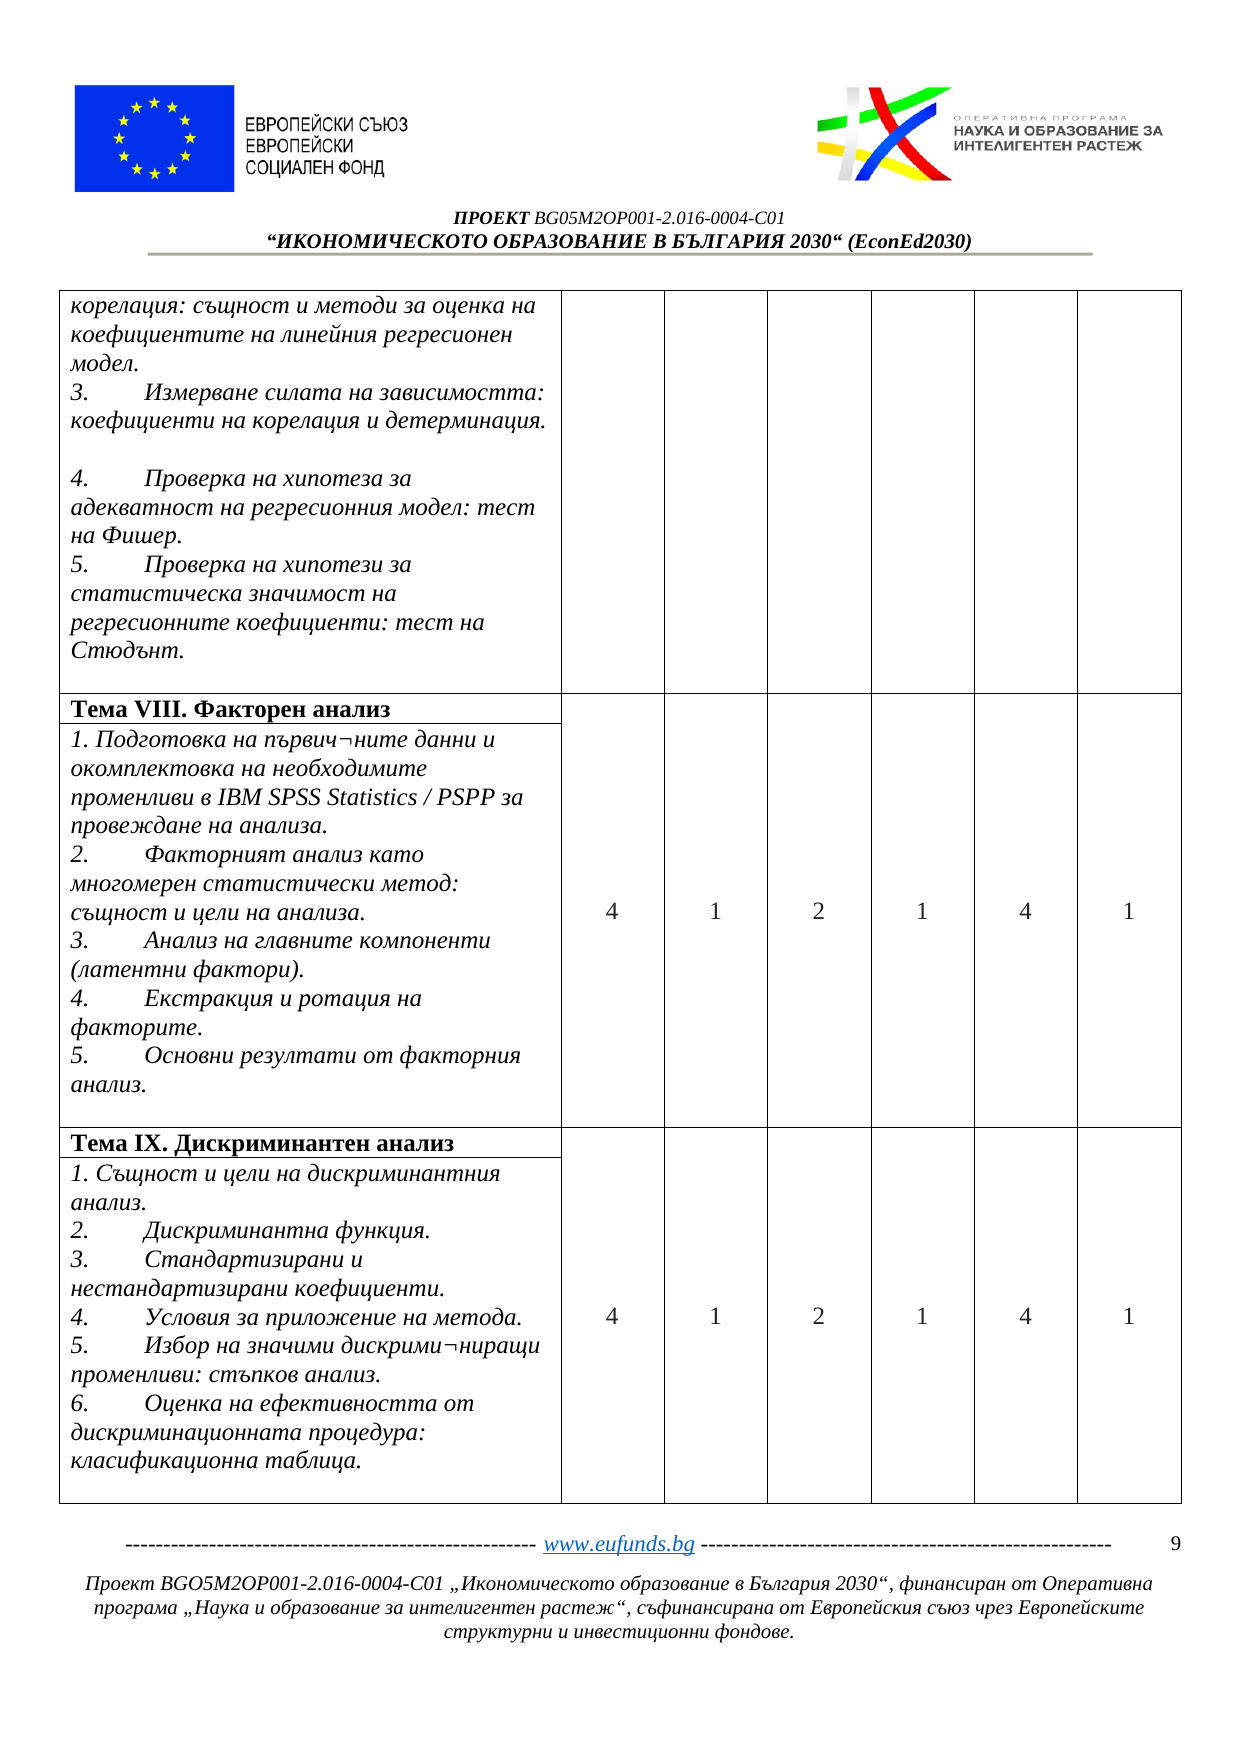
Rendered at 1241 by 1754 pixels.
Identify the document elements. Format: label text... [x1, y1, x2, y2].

table_cell ${temi#8}Тема VIII. Факторен анализ [60, 694, 561, 723]
picture [803, 70, 1182, 189]
table_cell 1 [872, 694, 974, 1127]
table_cell 1 [1078, 1128, 1181, 1503]
table_cell 1 [872, 1128, 974, 1503]
table_cell 4 [562, 1128, 664, 1503]
table_cell 1. Същност и цели на дискриминантния анализ. 2. Дискриминантна функция. 3. Стандартизирани и нестандартизирани коефициенти. 4. Условия за приложение на метода. 5. Избор на значими дискрими¬ниращи променливи: стъпков анализ. 6. Оценка на ефективността от дискриминационната процедура: класификационна таблица. [60, 1158, 561, 1503]
table_cell ${temi#9}Тема IX. Дискриминантен анализ [60, 1128, 561, 1157]
table_cell 2 [768, 694, 871, 1127]
table_cell 4 [975, 1128, 1077, 1503]
table_cell 2 [768, 1128, 871, 1503]
table_cell 4 [562, 694, 664, 1127]
table_cell 1 [665, 694, 767, 1127]
table_cell 1 [1078, 694, 1181, 1127]
table_cell 1. Подготовка на първич¬ните данни и окомплектовка на необходимите променливи в IBM SPSS Statistics / PSPP за провеждане на анализа. 2. Факторният анализ като многомерен статистически метод: същност и цели на анализа. 3. Анализ на главните компоненти (латентни фактори). 4. Екстракция и ротация на факторите. 5. Основни резултати от факторния анализ. [60, 724, 561, 1127]
table_cell 1 [665, 1128, 767, 1503]
table_cell 4 [975, 694, 1077, 1127]
picture [59, 73, 440, 206]
